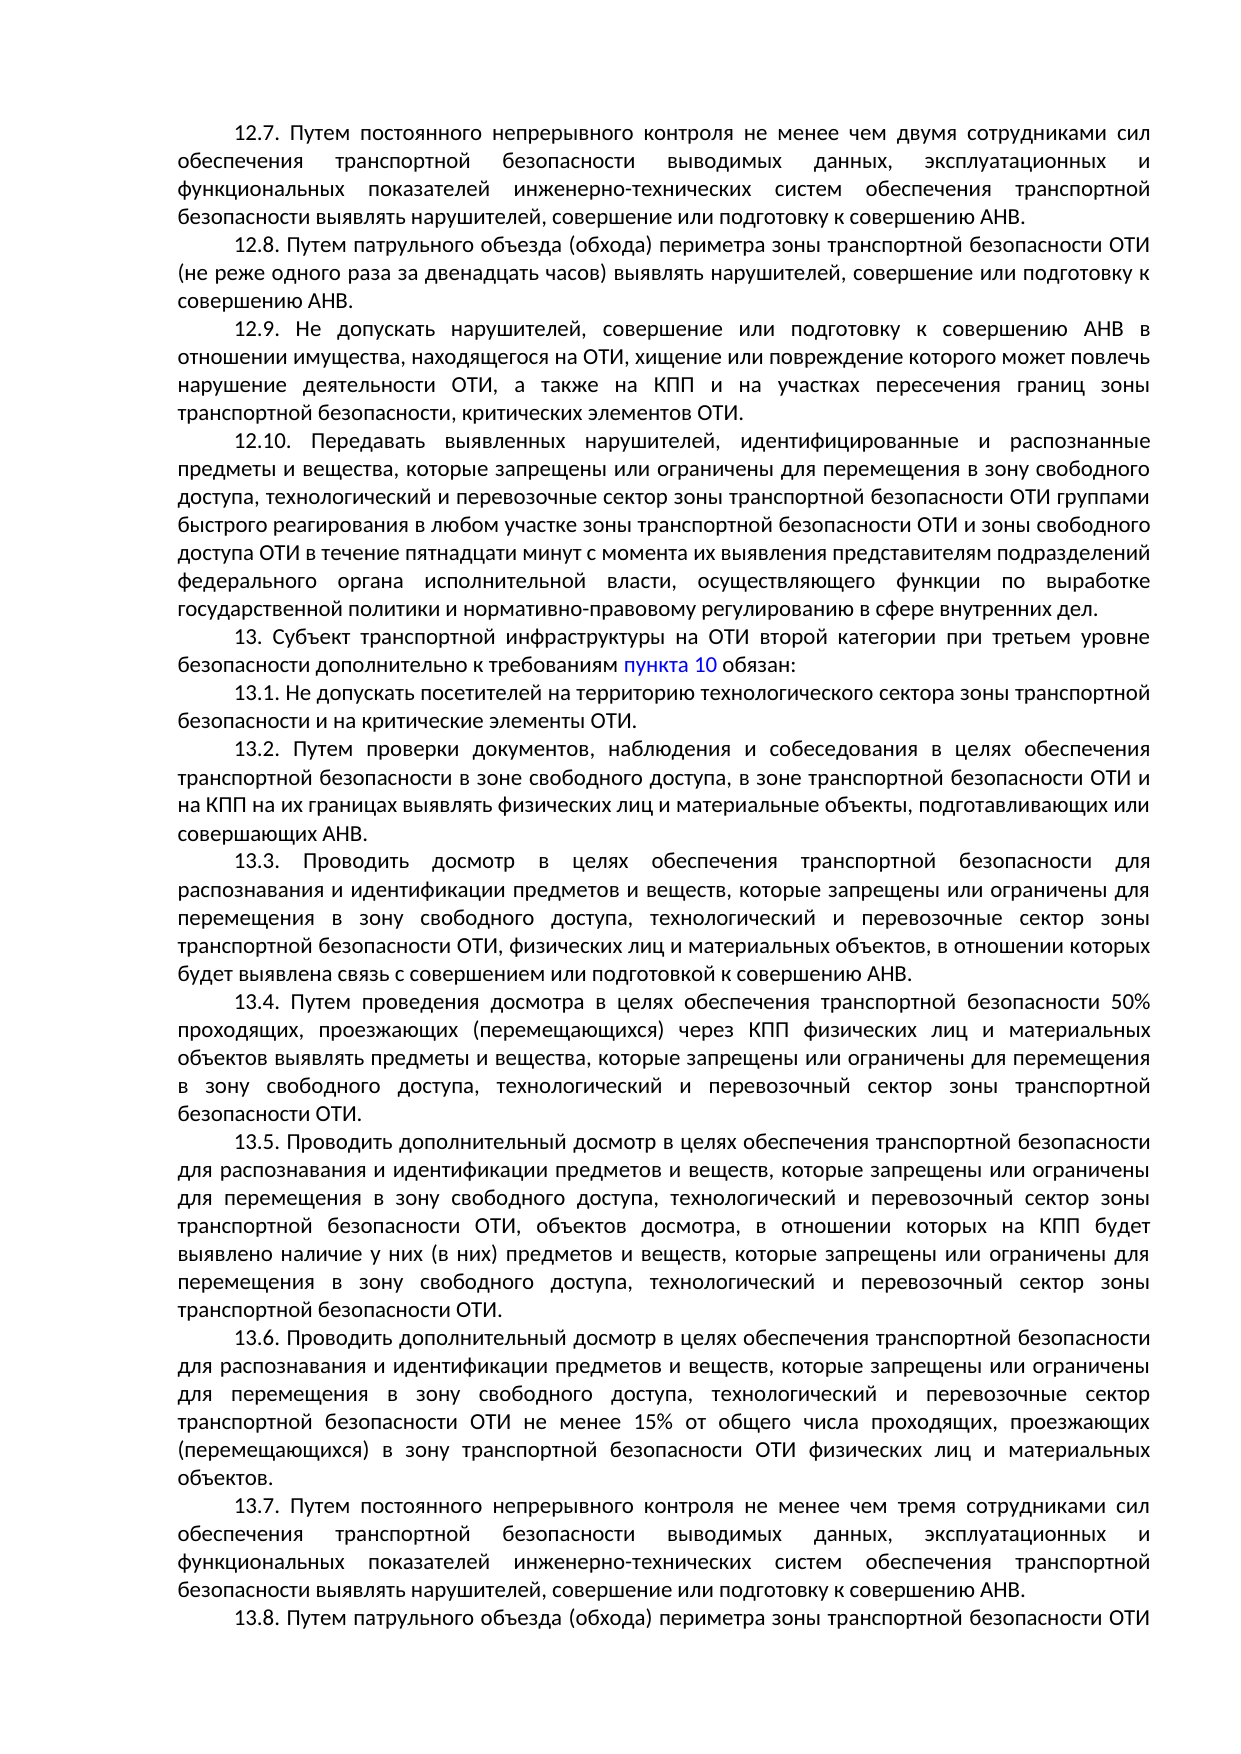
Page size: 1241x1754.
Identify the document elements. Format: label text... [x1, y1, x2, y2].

text 13.4. Путем проведения досмотра в целях обеспечения транспортной безопасности 50% проходящих, проезжающих (перемещающихся) через КПП физических лиц и материальных объектов выявлять предметы и вещества, которые запрещены или ограничены для перемещения в зону свободного доступа, технологический и перевозочный сектор зоны транспортной безопасности ОТИ. [177, 987, 1152, 1127]
text 12.7. Путем постоянного непрерывного контроля не менее чем двумя сотрудниками сил обеспечения транспортной безопасности выводимых данных, эксплуатационных и функциональных показателей инженерно-технических систем обеспечения транспортной безопасности выявлять нарушителей, совершение или подготовку к совершению АНВ. [177, 118, 1152, 230]
text 13.3. Проводить досмотр в целях обеспечения транспортной безопасности для распознавания и идентификации предметов и веществ, которые запрещены или ограничены для перемещения в зону свободного доступа, технологический и перевозочные сектор зоны транспортной безопасности ОТИ, физических лиц и материальных объектов, в отношении которых будет выявлена связь с совершением или подготовкой к совершению АНВ. [177, 847, 1152, 987]
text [177, 1603, 1152, 1631]
text 13.7. Путем постоянного непрерывного контроля не менее чем тремя сотрудниками сил обеспечения транспортной безопасности выводимых данных, эксплуатационных и функциональных показателей инженерно-технических систем обеспечения транспортной безопасности выявлять нарушителей, совершение или подготовку к совершению АНВ. [177, 1491, 1152, 1603]
text 13.5. Проводить дополнительный досмотр в целях обеспечения транспортной безопасности для распознавания и идентификации предметов и веществ, которые запрещены или ограничены для перемещения в зону свободного доступа, технологический и перевозочный сектор зоны транспортной безопасности ОТИ, объектов досмотра, в отношении которых на КПП будет выявлено наличие у них (в них) предметов и веществ, которые запрещены или ограничены для перемещения в зону свободного доступа, технологический и перевозочный сектор зоны транспортной безопасности ОТИ. [177, 1127, 1152, 1323]
text 13. Субъект транспортной инфраструктуры на ОТИ второй категории при третьем уровне безопасности дополнительно к требованиям пункта 10 обязан: [177, 622, 1152, 678]
text 13.6. Проводить дополнительный досмотр в целях обеспечения транспортной безопасности для распознавания и идентификации предметов и веществ, которые запрещены или ограничены для перемещения в зону свободного доступа, технологический и перевозочные сектор транспортной безопасности ОТИ не менее 15% от общего числа проходящих, проезжающих (перемещающихся) в зону транспортной безопасности ОТИ физических лиц и материальных объектов. [177, 1323, 1152, 1491]
text 12.8. Путем патрульного объезда (обхода) периметра зоны транспортной безопасности ОТИ (не реже одного раза за двенадцать часов) выявлять нарушителей, совершение или подготовку к совершению АНВ. [177, 230, 1152, 314]
text 13.1. Не допускать посетителей на территорию технологического сектора зоны транспортной безопасности и на критические элементы ОТИ. [177, 678, 1152, 734]
text 12.10. Передавать выявленных нарушителей, идентифицированные и распознанные предметы и вещества, которые запрещены или ограничены для перемещения в зону свободного доступа, технологический и перевозочные сектор зоны транспортной безопасности ОТИ группами быстрого реагирования в любом участке зоны транспортной безопасности ОТИ и зоны свободного доступа ОТИ в течение пятнадцати минут с момента их выявления представителям подразделений федерального органа исполнительной власти, осуществляющего функции по выработке государственной политики и нормативно-правовому регулированию в сфере внутренних дел. [177, 426, 1152, 622]
text 12.9. Не допускать нарушителей, совершение или подготовку к совершению АНВ в отношении имущества, находящегося на ОТИ, хищение или повреждение которого может повлечь нарушение деятельности ОТИ, а также на КПП и на участках пересечения границ зоны транспортной безопасности, критических элементов ОТИ. [177, 314, 1152, 426]
text 13.2. Путем проверки документов, наблюдения и собеседования в целях обеспечения транспортной безопасности в зоне свободного доступа, в зоне транспортной безопасности ОТИ и на КПП на их границах выявлять физических лиц и материальные объекты, подготавливающих или совершающих АНВ. [177, 734, 1152, 847]
